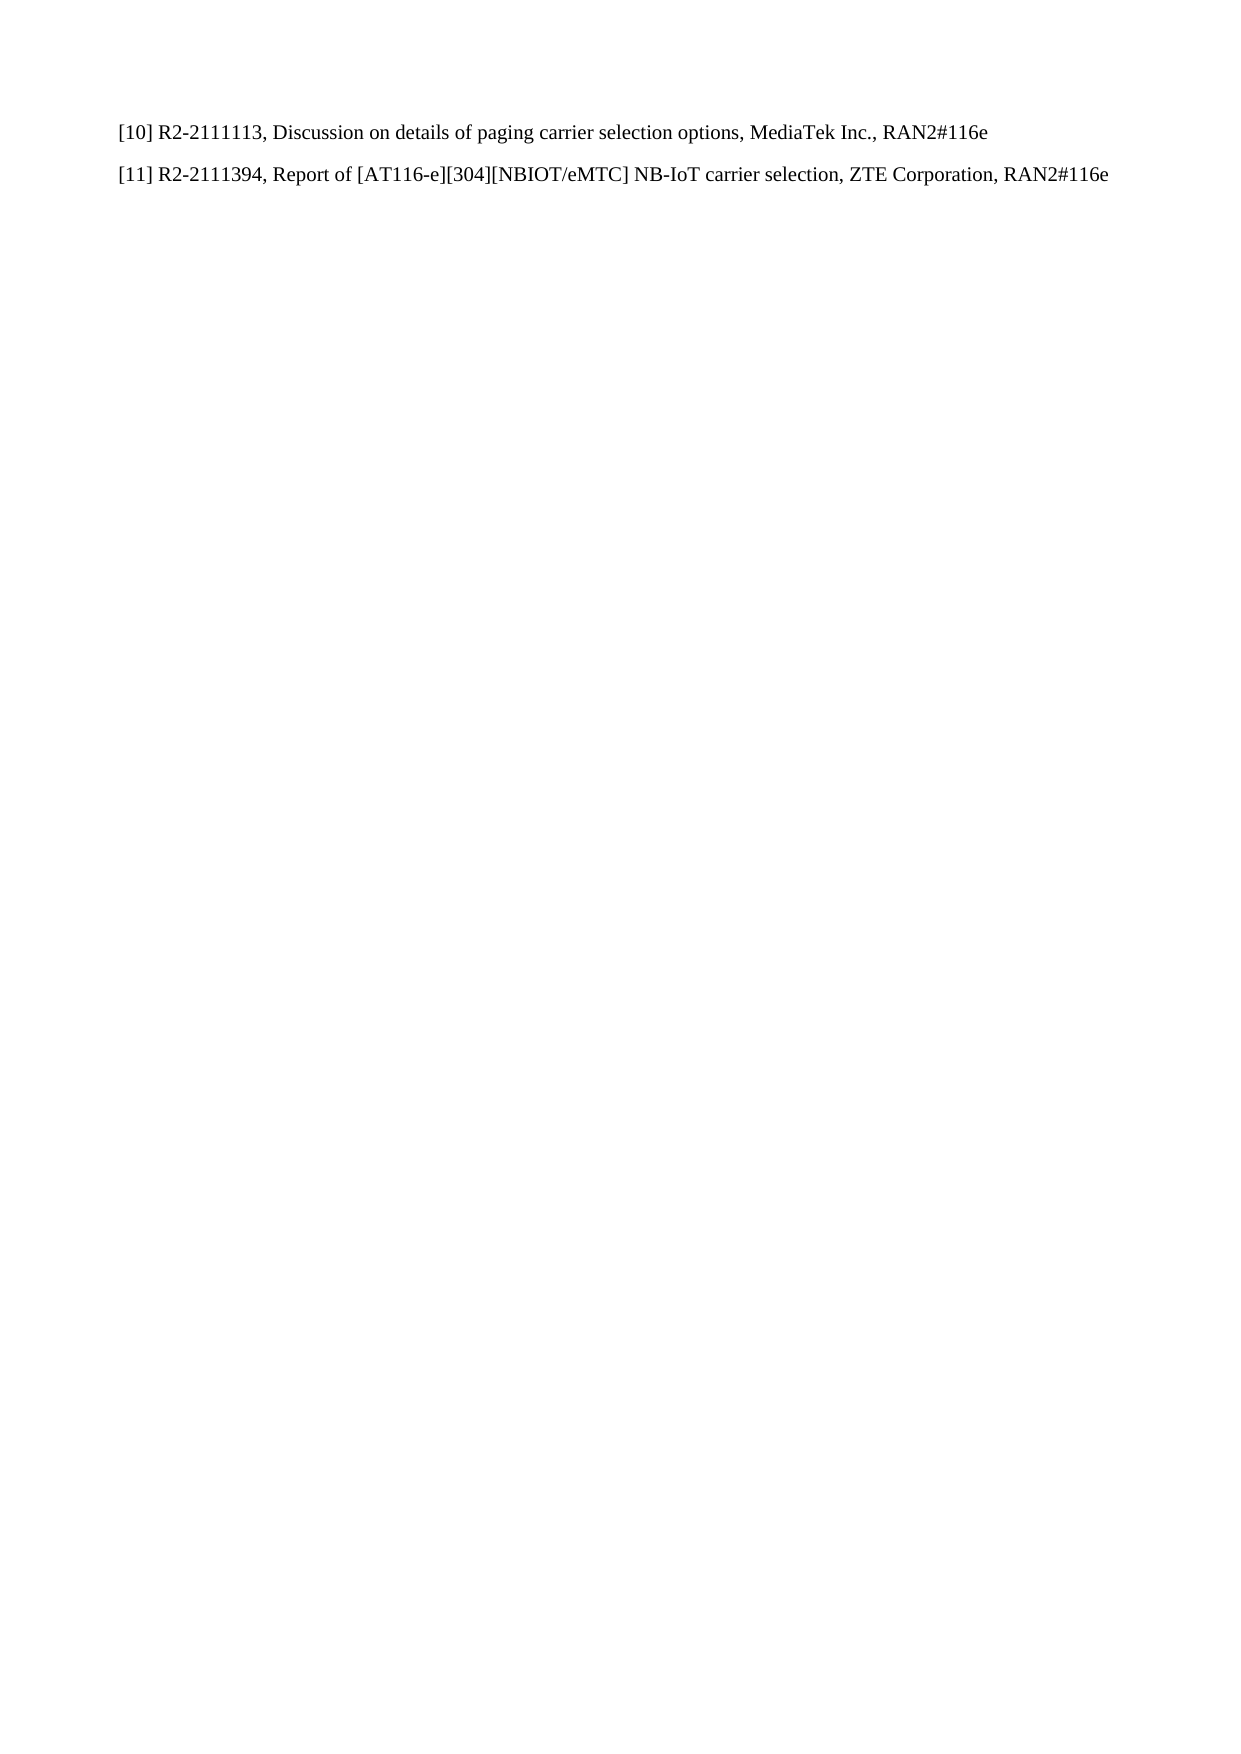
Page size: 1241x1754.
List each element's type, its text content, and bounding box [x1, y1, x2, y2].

text [11] R2-2111394, Report of [AT116-e][304][NBIOT/eMTC] NB-IoT carrier selection, ZTE Corporation, RAN2#116e [118, 162, 1122, 186]
text [10] R2-2111113, Discussion on details of paging carrier selection options, MediaTek Inc., RAN2#116e [118, 119, 1122, 144]
